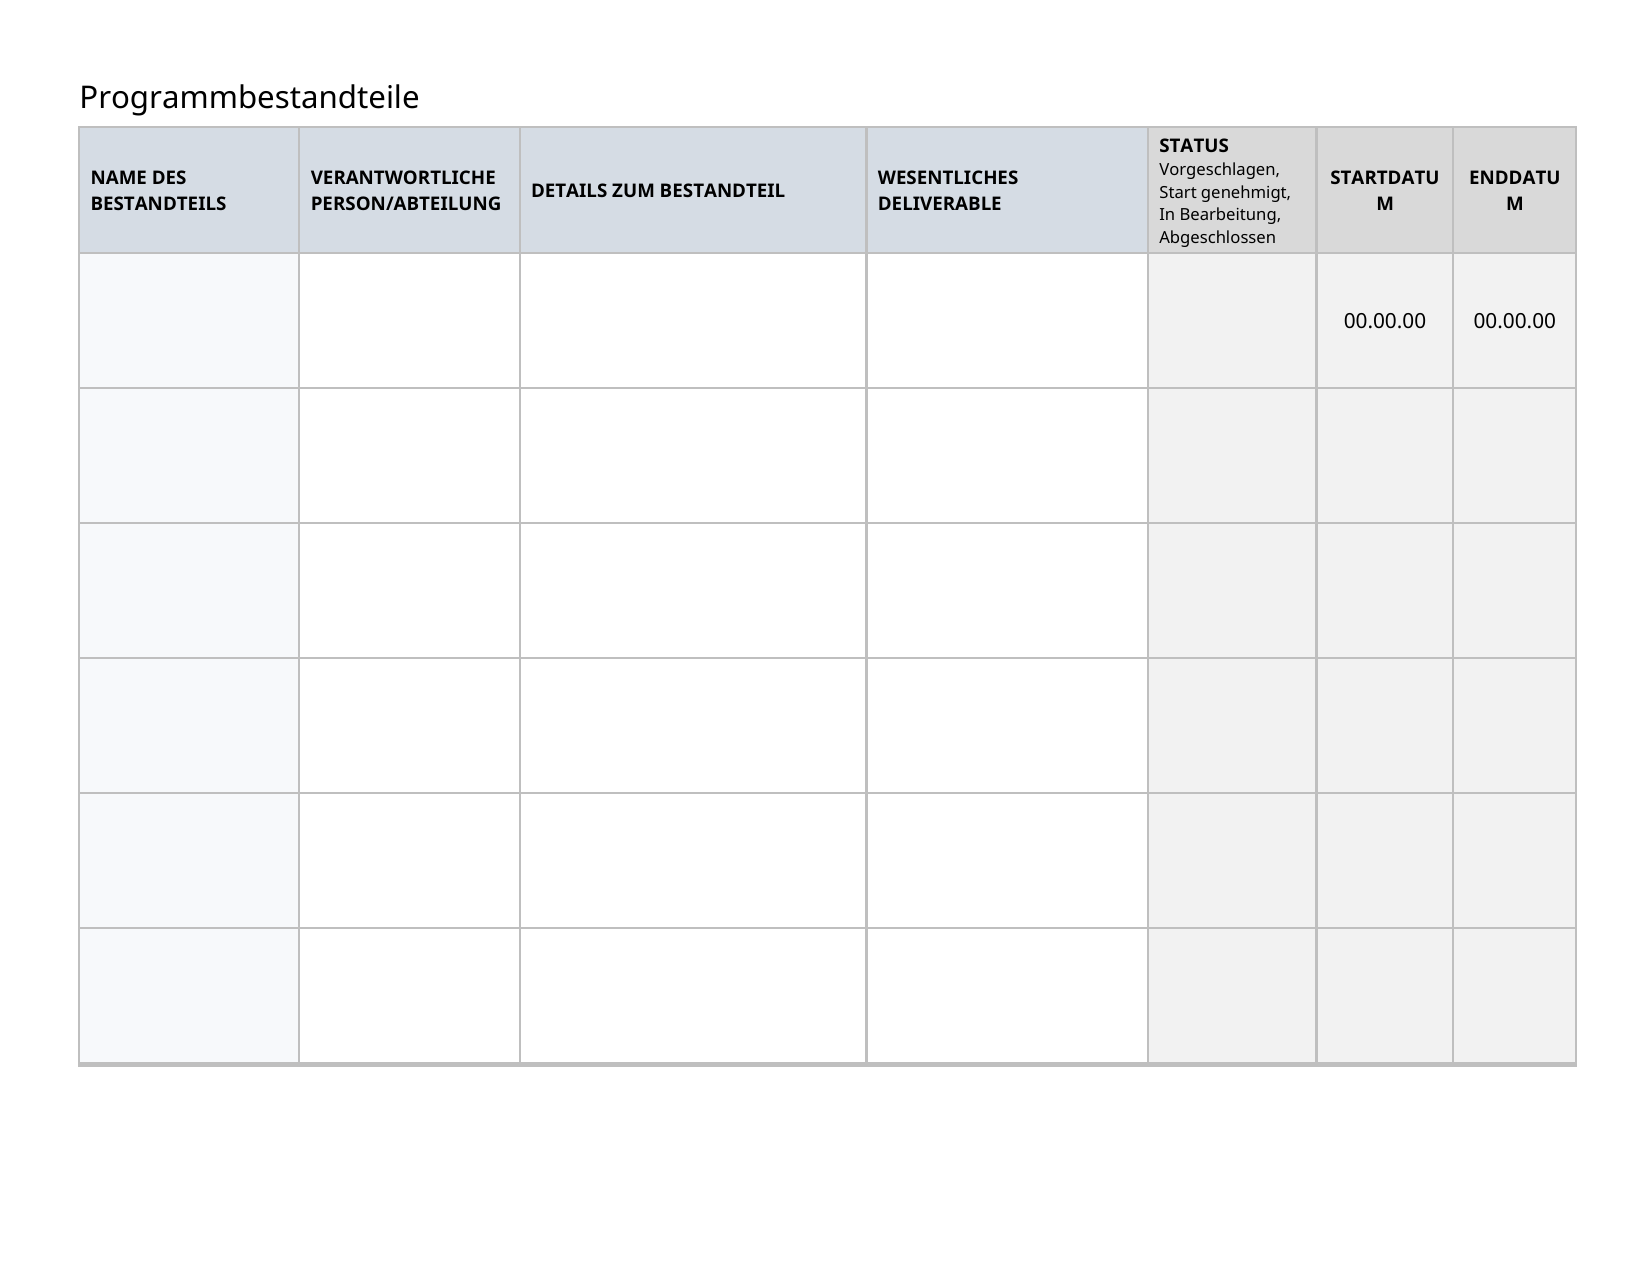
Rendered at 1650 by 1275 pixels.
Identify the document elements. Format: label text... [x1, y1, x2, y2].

table_cell [80, 254, 298, 387]
table_cell [1318, 389, 1452, 522]
table_header STATUS Vorgeschlagen, Start genehmigt, In Bearbeitung, Abgeschlossen [1149, 128, 1315, 252]
table_cell [1149, 524, 1315, 657]
table_cell [80, 389, 298, 522]
table_cell [868, 929, 1147, 1062]
table_cell [521, 254, 865, 387]
table_cell [868, 389, 1147, 522]
subtitle Programmbestandteile [79, 75, 1612, 118]
table_header NAME DES BESTANDTEILS [80, 128, 298, 252]
table_cell 00.00.00 [1454, 254, 1575, 387]
table_cell [300, 929, 519, 1062]
table_cell [300, 524, 519, 657]
table_cell [1454, 389, 1575, 522]
table_cell [1454, 929, 1575, 1062]
table_cell [868, 794, 1147, 927]
table_cell [868, 254, 1147, 387]
table_cell [300, 389, 519, 522]
table_header ENDDATUM [1454, 128, 1575, 252]
table_cell [521, 659, 865, 792]
table_cell [868, 659, 1147, 792]
table_cell [1149, 929, 1315, 1062]
table_cell [300, 794, 519, 927]
table_cell [1149, 389, 1315, 522]
table_cell [1149, 659, 1315, 792]
table_cell [80, 659, 298, 792]
table_cell [1149, 794, 1315, 927]
table_cell [1318, 794, 1452, 927]
table_cell [80, 524, 298, 657]
table_cell [521, 794, 865, 927]
table_header WESENTLICHES DELIVERABLE [868, 128, 1147, 252]
table_header STARTDATUM [1318, 128, 1452, 252]
table_header DETAILS ZUM BESTANDTEIL [521, 128, 865, 252]
table_cell 00.00.00 [1318, 254, 1452, 387]
table_cell [80, 929, 298, 1062]
table_header VERANTWORTLICHE PERSON/ABTEILUNG [300, 128, 519, 252]
table_cell [1149, 254, 1315, 387]
table_cell [80, 794, 298, 927]
table_cell [521, 389, 865, 522]
table_cell [1318, 929, 1452, 1062]
table_cell [868, 524, 1147, 657]
table_cell [1318, 524, 1452, 657]
table_cell [300, 659, 519, 792]
table_cell [521, 929, 865, 1062]
table_cell [300, 254, 519, 387]
table_cell [1318, 659, 1452, 792]
table_cell [1454, 524, 1575, 657]
table_cell [521, 524, 865, 657]
table_cell [1454, 794, 1575, 927]
table_cell [1454, 659, 1575, 792]
